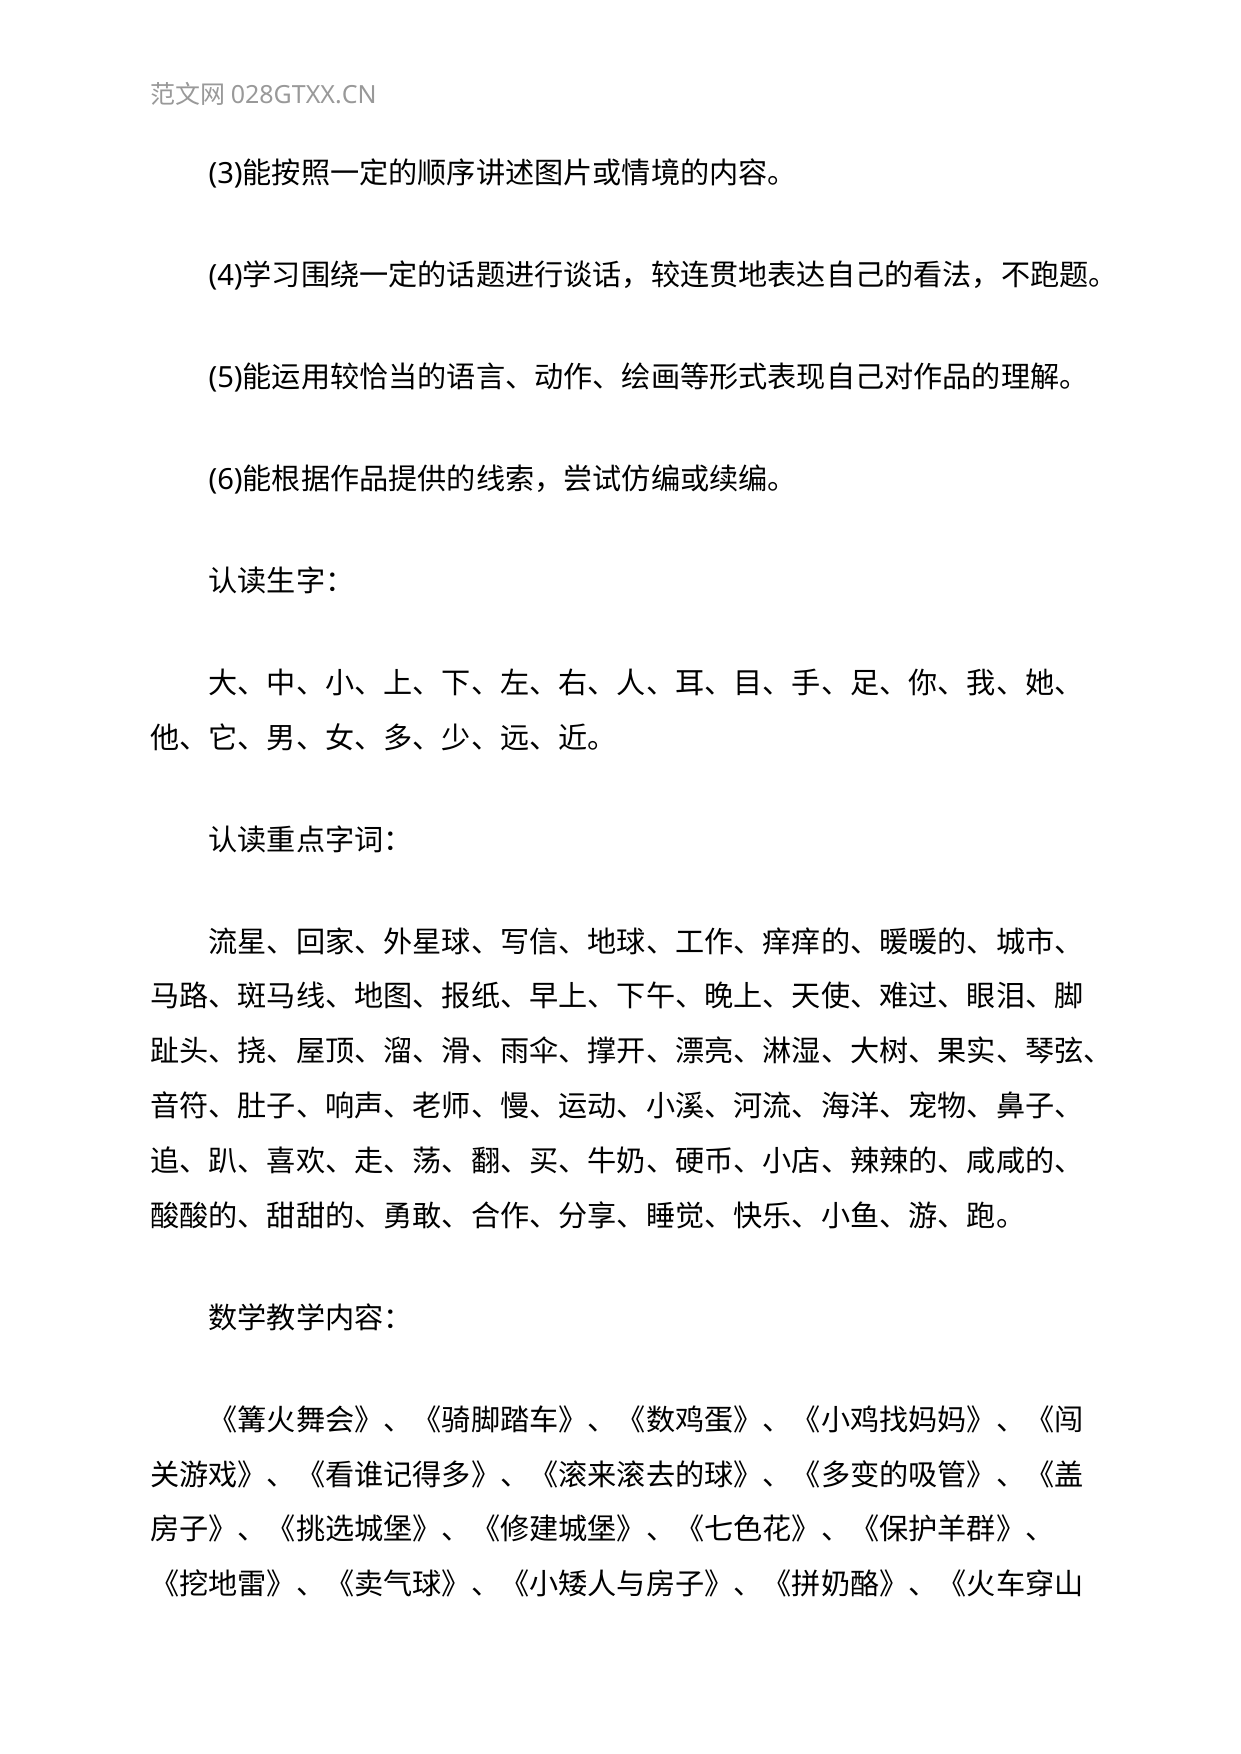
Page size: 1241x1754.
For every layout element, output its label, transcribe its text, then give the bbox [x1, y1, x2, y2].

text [150, 1396, 1090, 1603]
text (6)能根据作品提供的线索，尝试仿编或续编。 [150, 456, 1090, 498]
text 流星、回家、外星球、写信、地球、工作、痒痒的、暖暖的、城市、马路、斑马线、地图、报纸、早上、下午、晚上、天使、难过、眼泪、脚趾头、挠、屋顶、溜、滑、雨伞、撑开、漂亮、淋湿、大树、果实、琴弦、音符、肚子、响声、老师、慢、运动、小溪、河流、海洋、宠物、鼻子、追、趴、喜欢、走、荡、翻、买、牛奶、硬币、小店、辣辣的、咸咸的、酸酸的、甜甜的、勇敢、合作、分享、睡觉、快乐、小鱼、游、跑。 [150, 918, 1090, 1235]
text 认读生字： [150, 558, 1090, 600]
text (5)能运用较恰当的语言、动作、绘画等形式表现自己对作品的理解。 [150, 354, 1090, 396]
text (4)学习围绕一定的话题进行谈话，较连贯地表达自己的看法，不跑题。 [150, 252, 1090, 294]
text 认读重点字词： [150, 816, 1090, 859]
text (3)能按照一定的顺序讲述图片或情境的内容。 [150, 150, 1090, 192]
text 大、中、小、上、下、左、右、人、耳、目、手、足、你、我、她、他、它、男、女、多、少、远、近。 [150, 660, 1090, 757]
text 数学教学内容： [150, 1294, 1090, 1337]
